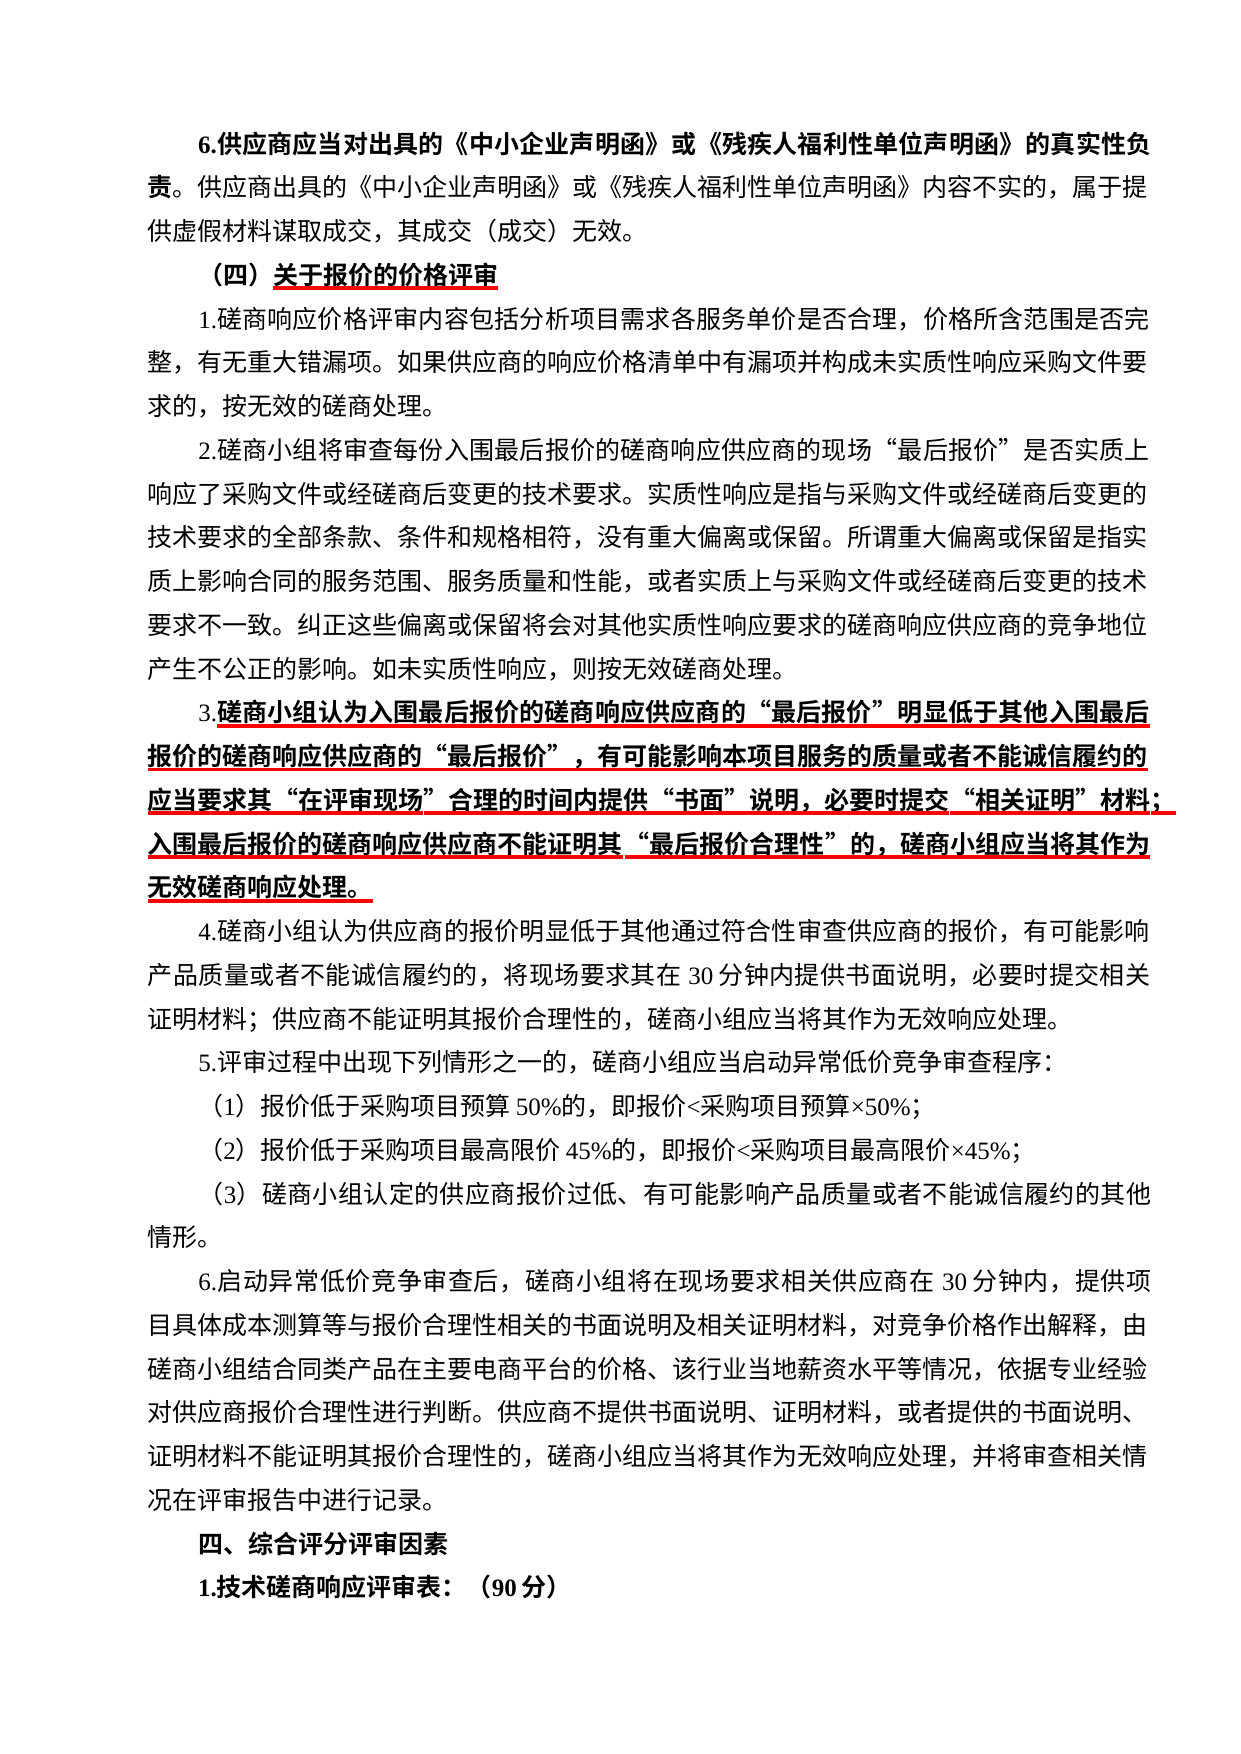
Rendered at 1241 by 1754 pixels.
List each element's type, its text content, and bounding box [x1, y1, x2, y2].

text （四）关于报价的价格评审 [148, 249, 1152, 293]
text 1.技术磋商响应评审表：（90分） [148, 1562, 1152, 1606]
text 5.评审过程中出现下列情形之一的，磋商小组应当启动异常低价竞争审查程序： [148, 1037, 1152, 1081]
text 6.启动异常低价竞争审查后，磋商小组将在现场要求相关供应商在30分钟内，提供项目具体成本测算等与报价合理性相关的书面说明及相关证明材料，对竞争价格作出解释，由磋商小组结合同类产品在主要电商平台的价格、该行业当地薪资水平等情况，依据专业经验对供应商报价合理性进行判断。供应商不提供书面说明、证明材料，或者提供的书面说明、证明材料不能证明其报价合理性的，磋商小组应当将其作为无效响应处理，并将审查相关情况在评审报告中进行记录。 [148, 1256, 1152, 1518]
text 1.磋商响应价格评审内容包括分析项目需求各服务单价是否合理，价格所含范围是否完整，有无重大错漏项。如果供应商的响应价格清单中有漏项并构成未实质性响应采购文件要求的，按无效的磋商处理。 [148, 293, 1152, 424]
text （2）报价低于采购项目最高限价45%的，即报价<采购项目最高限价×45%； [148, 1124, 1152, 1168]
text （3）磋商小组认定的供应商报价过低、有可能影响产品质量或者不能诚信履约的其他情形。 [148, 1168, 1152, 1256]
text 3.磋商小组认为入围最后报价的磋商响应供应商的“最后报价”明显低于其他入围最后报价的磋商响应供应商的“最后报价”，有可能影响本项目服务的质量或者不能诚信履约的，应当要求其“在评审现场”合理的时间内提供“书面”说明，必要时提交“相关证明”材料；入围最后报价的磋商响应供应商不能证明其“最后报价合理性”的，磋商小组应当将其作为无效磋商响应处理。 [148, 687, 1152, 906]
text 四、综合评分评审因素 [148, 1518, 1152, 1562]
text 6.供应商应当对出具的《中小企业声明函》或《残疾人福利性单位声明函》的真实性负责。供应商出具的《中小企业声明函》或《残疾人福利性单位声明函》内容不实的，属于提供虚假材料谋取成交，其成交（成交）无效。 [148, 118, 1152, 249]
text 2.磋商小组将审查每份入围最后报价的磋商响应供应商的现场“最后报价”是否实质上响应了采购文件或经磋商后变更的技术要求。实质性响应是指与采购文件或经磋商后变更的技术要求的全部条款、条件和规格相符，没有重大偏离或保留。所谓重大偏离或保留是指实质上影响合同的服务范围、服务质量和性能，或者实质上与采购文件或经磋商后变更的技术要求不一致。纠正这些偏离或保留将会对其他实质性响应要求的磋商响应供应商的竞争地位产生不公正的影响。如未实质性响应，则按无效磋商处理。 [148, 424, 1152, 687]
text （1）报价低于采购项目预算50%的，即报价<采购项目预算×50%； [148, 1081, 1152, 1124]
text 4.磋商小组认为供应商的报价明显低于其他通过符合性审查供应商的报价，有可能影响产品质量或者不能诚信履约的，将现场要求其在30分钟内提供书面说明，必要时提交相关证明材料；供应商不能证明其报价合理性的，磋商小组应当将其作为无效响应处理。 [148, 906, 1152, 1037]
